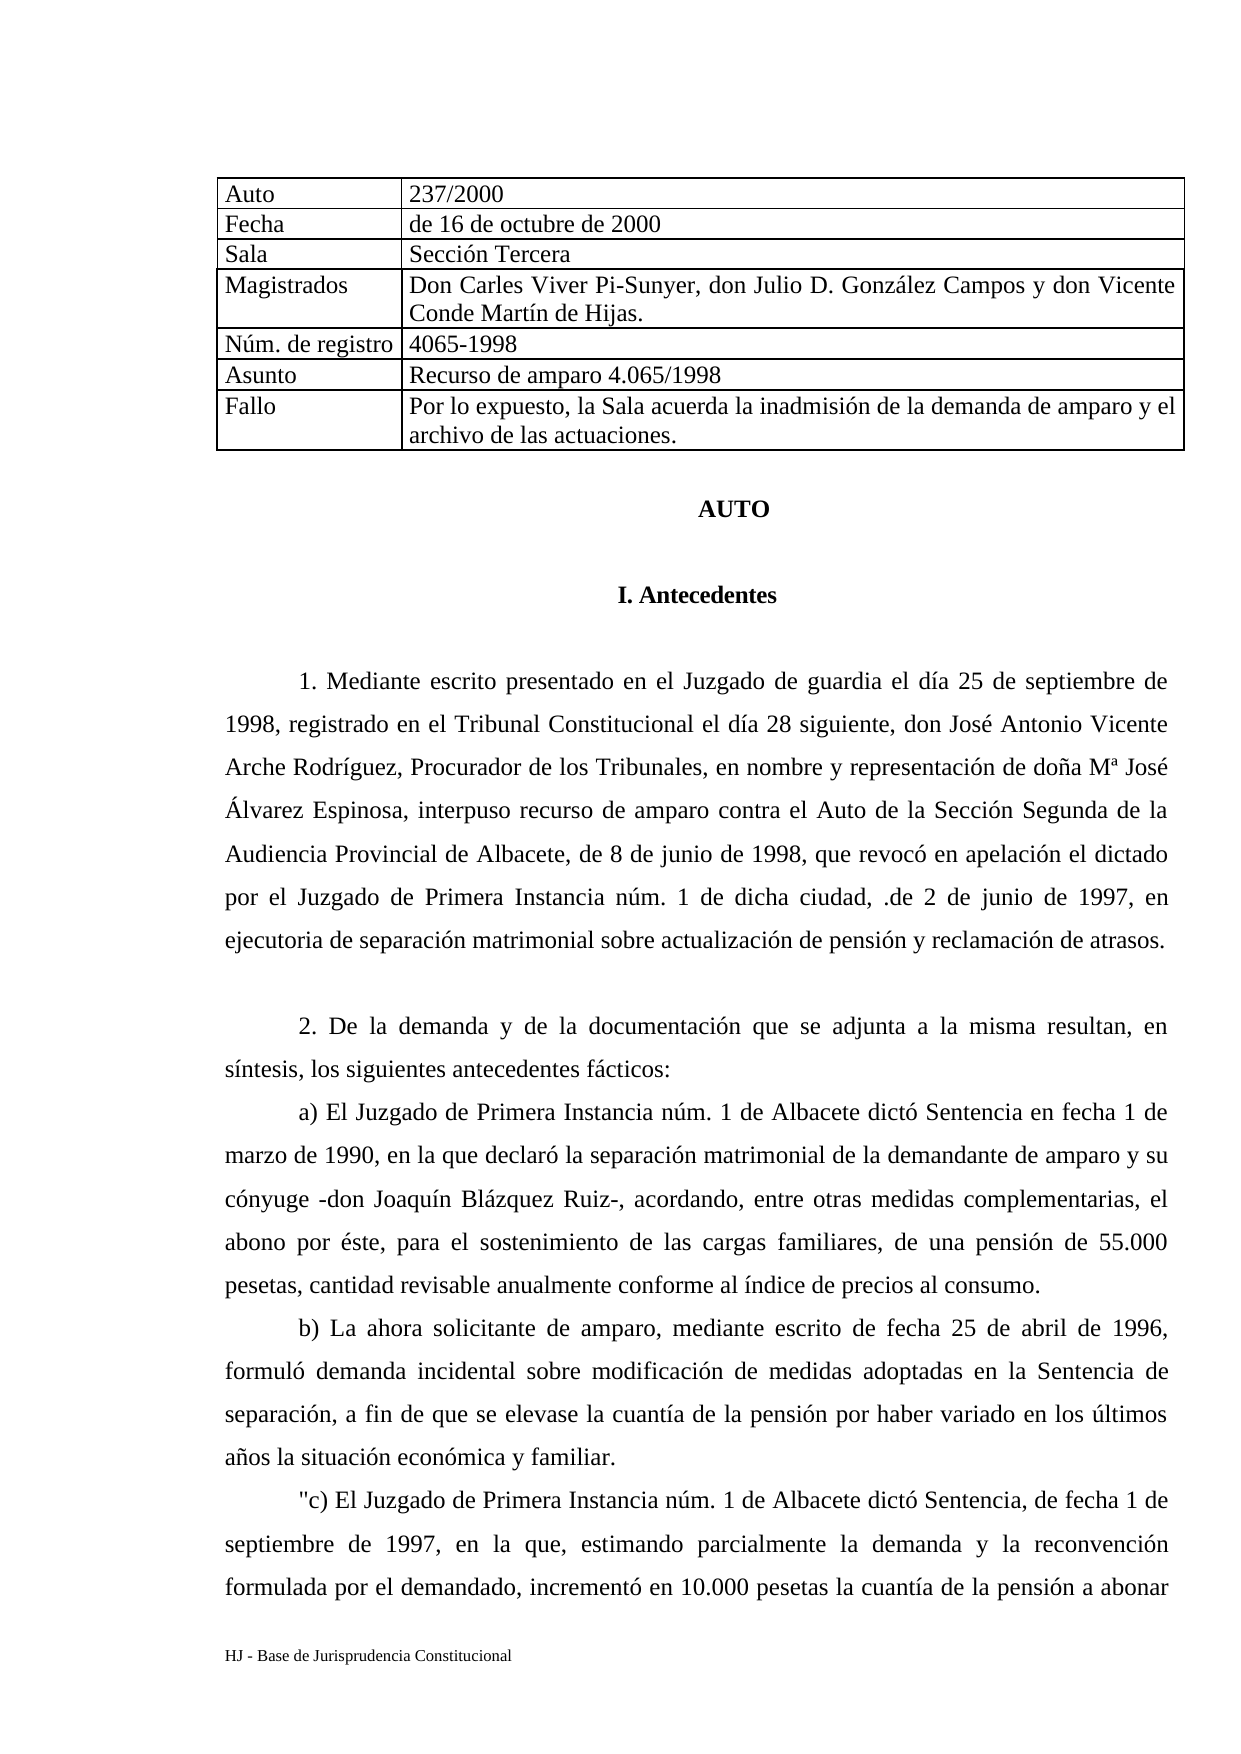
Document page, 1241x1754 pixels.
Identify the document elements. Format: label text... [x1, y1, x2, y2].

table_cell Núm. de registro [218, 329, 401, 358]
table_cell Fallo [218, 391, 401, 448]
text AUTO [224, 494, 1169, 522]
table_header 237/2000 [402, 179, 1184, 207]
table_cell Fecha [218, 209, 401, 238]
table_cell de 16 de octubre de 2000 [402, 209, 1184, 238]
text 2. De la demanda y de la documentación que se adjunta a la misma resultan, en síntesis, los siguientes antecedentes fácticos: [224, 1011, 1169, 1083]
text I. Antecedentes [224, 580, 1169, 609]
table_cell Magistrados [218, 270, 401, 327]
table_cell Sala [218, 240, 401, 268]
table_cell Asunto [218, 360, 401, 389]
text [224, 1486, 1169, 1601]
table_cell Por lo expuesto, la Sala acuerda la inadmisión de la demanda de amparo y el archivo de las actuaciones. [403, 391, 1183, 448]
table_cell Sección Tercera [402, 240, 1184, 268]
text 1. Mediante escrito presentado en el Juzgado de guardia el día 25 de septiembre de 1998, registrado en el Tribunal Constitucional el día 28 siguiente, don José Antonio Vicente Arche Rodríguez, Procurador de los Tribunales, en nombre y representación de doña Mª José Álvarez Espinosa, interpuso recurso de amparo contra el Auto de la Sección Segunda de la Audiencia Provincial de Albacete, de 8 de junio de 1998, que revocó en apelación el dictado por el Juzgado de Primera Instancia núm. 1 de dicha ciudad, .de 2 de junio de 1997, en ejecutoria de separación matrimonial sobre actualización de pensión y reclamación de atrasos. [224, 666, 1169, 954]
table_cell 4065-1998 [403, 329, 1183, 358]
table_cell Recurso de amparo 4.065/1998 [403, 360, 1183, 389]
text b) La ahora solicitante de amparo, mediante escrito de fecha 25 de abril de 1996, formuló demanda incidental sobre modificación de medidas adoptadas en la Sentencia de separación, a fin de que se elevase la cuantía de la pensión por haber variado en los últimos años la situación económica y familiar. [224, 1313, 1169, 1471]
table_cell Don Carles Viver Pi-Sunyer, don Julio D. González Campos y don Vicente Conde Martín de Hijas. [403, 270, 1183, 327]
text a) El Juzgado de Primera Instancia núm. 1 de Albacete dictó Sentencia en fecha 1 de marzo de 1990, en la que declaró la separación matrimonial de la demandante de amparo y su cónyuge -don Joaquín Blázquez Ruiz-, acordando, entre otras medidas complementarias, el abono por éste, para el sostenimiento de las cargas familiares, de una pensión de 55.000 pesetas, cantidad revisable anualmente conforme al índice de precios al consumo. [224, 1097, 1169, 1299]
table_header Auto [218, 179, 401, 207]
